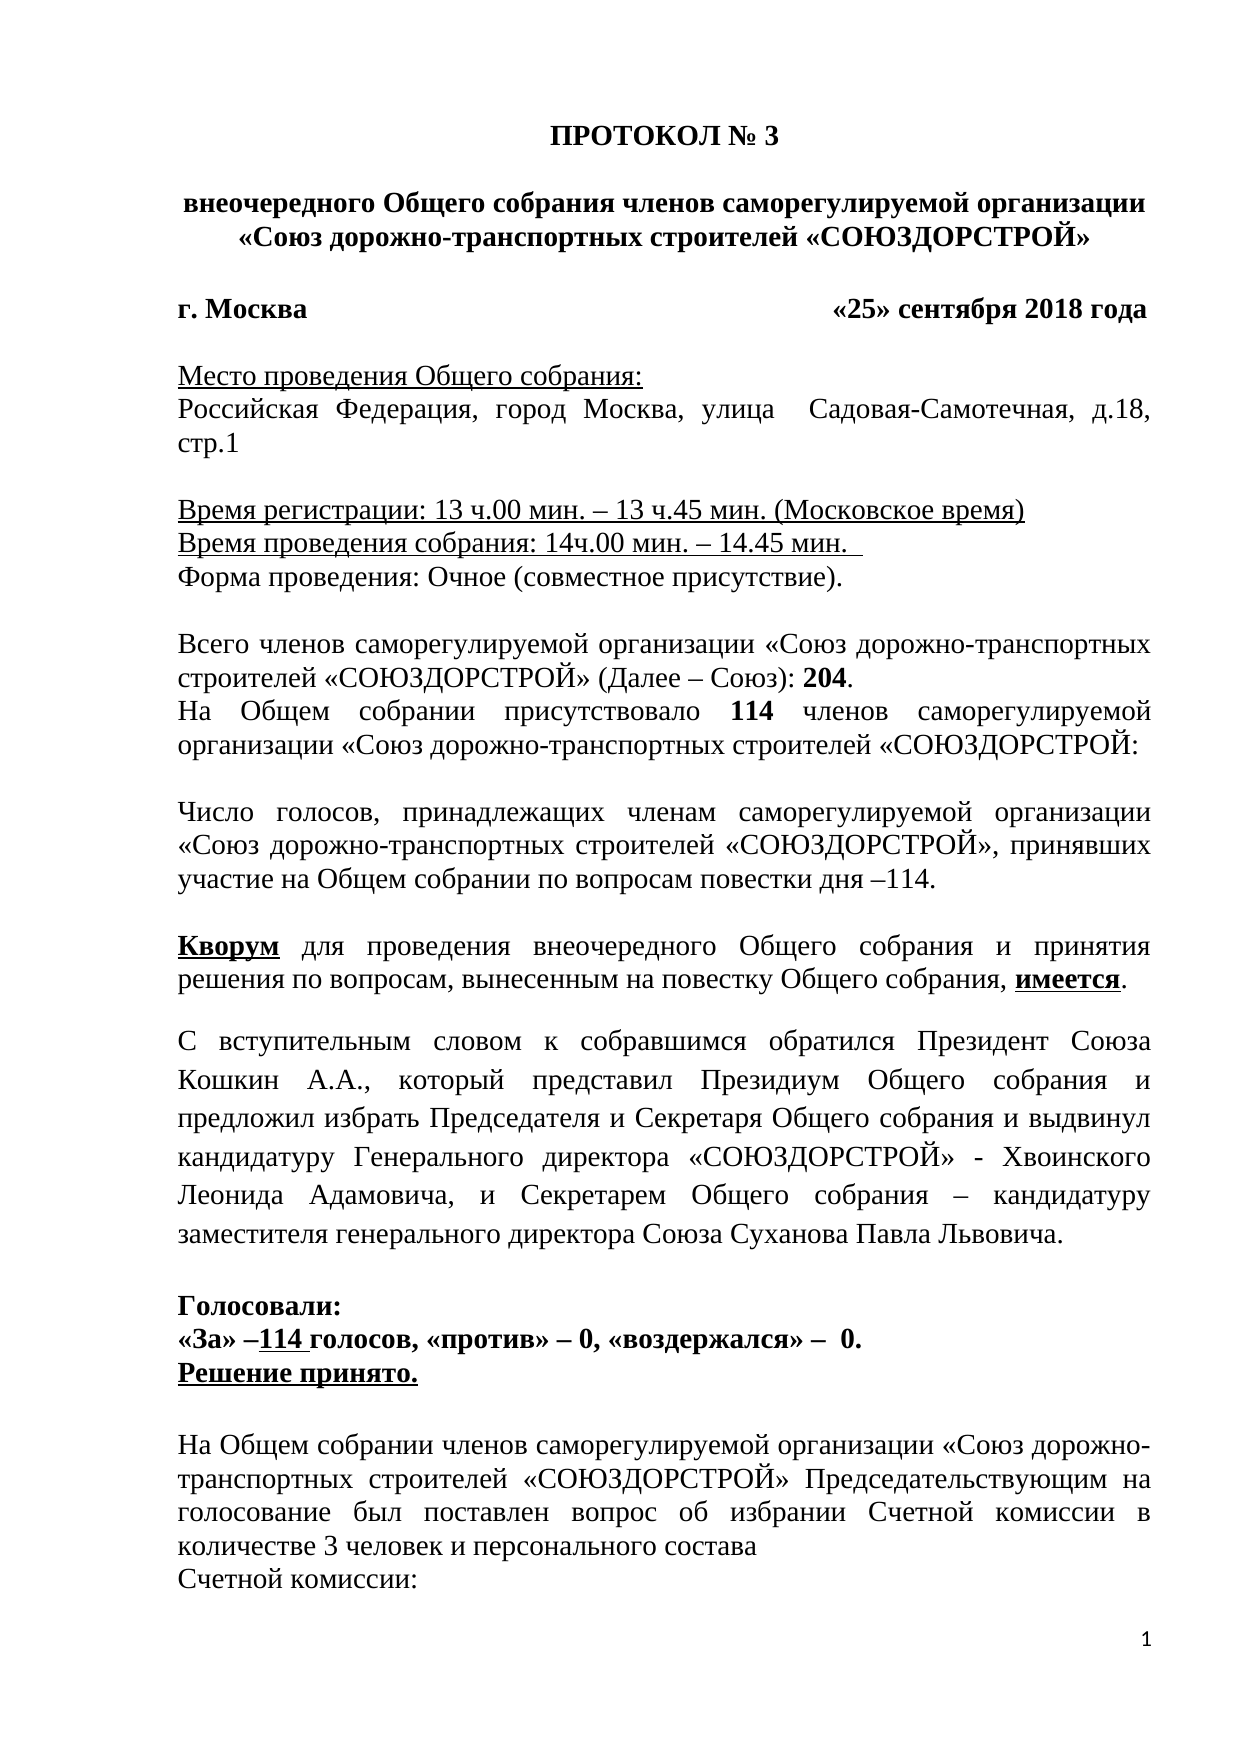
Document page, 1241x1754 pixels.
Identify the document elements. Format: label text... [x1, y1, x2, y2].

text Голосовали: [177, 1288, 1152, 1322]
text Место проведения Общего собрания: [177, 358, 1152, 391]
text Всего членов саморегулируемой организации «Союз дорожно-транспортных строителей «СОЮЗДОРСТРОЙ» (Далее – Союз): 204. [177, 626, 1152, 693]
text внеочередного Общего собрания членов саморегулируемой организации «Союз дорожно-транспортных строителей «СОЮЗДОРСТРОЙ» [177, 185, 1152, 252]
text Российская Федерация, город Москва, улица Садовая-Самотечная, д.18, стр.1 [177, 391, 1152, 458]
text На Общем собрании членов саморегулируемой организации «Союз дорожно-транспортных строителей «СОЮЗДОРСТРОЙ» Председательствующим на голосование был поставлен вопрос об избрании Счетной комиссии в количестве 3 человек и персонального состава [177, 1427, 1152, 1561]
text г. Москва «25» сентября 2018 года [177, 291, 1152, 324]
text С вступительным словом к собравшимся обратился Президент Союза Кошкин А.А., который представил Президиум Общего собрания и предложил избрать Председателя и Секретаря Общего собрания и выдвинул кандидатуру Генерального директора «СОЮЗДОРСТРОЙ» - Хвоинского Леонида Адамовича, и Секретарем Общего собрания – кандидатуру заместителя генерального директора Союза Суханова Павла Львовича. [177, 1023, 1152, 1249]
text На Общем собрании присутствовало 114 членов саморегулируемой организации «Союз дорожно-транспортных строителей «СОЮЗДОРСТРОЙ: [177, 693, 1152, 760]
text ПРОТОКОЛ № 3 [177, 118, 1152, 152]
text Время регистрации: 13 ч.00 мин. – 13 ч.45 мин. (Московское время) [177, 492, 1152, 526]
text Решение принято. [177, 1355, 1152, 1389]
text Число голосов, принадлежащих членам саморегулируемой организации «Союз дорожно-транспортных строителей «СОЮЗДОРСТРОЙ», принявших участие на Общем собрании по вопросам повестки дня –114. [177, 794, 1152, 894]
text «За» –114 голосов, «против» – 0, «воздержался» – 0. [177, 1322, 1152, 1355]
text Форма проведения: Очное (совместное присутствие). [177, 559, 1152, 593]
text Кворум для проведения внеочередного Общего собрания и принятия решения по вопросам, вынесенным на повестку Общего собрания, имеется. [177, 928, 1152, 995]
text Время проведения собрания: 14ч.00 мин. – 14.45 мин. [177, 526, 1152, 559]
text Счетной комиссии: [177, 1561, 1152, 1595]
